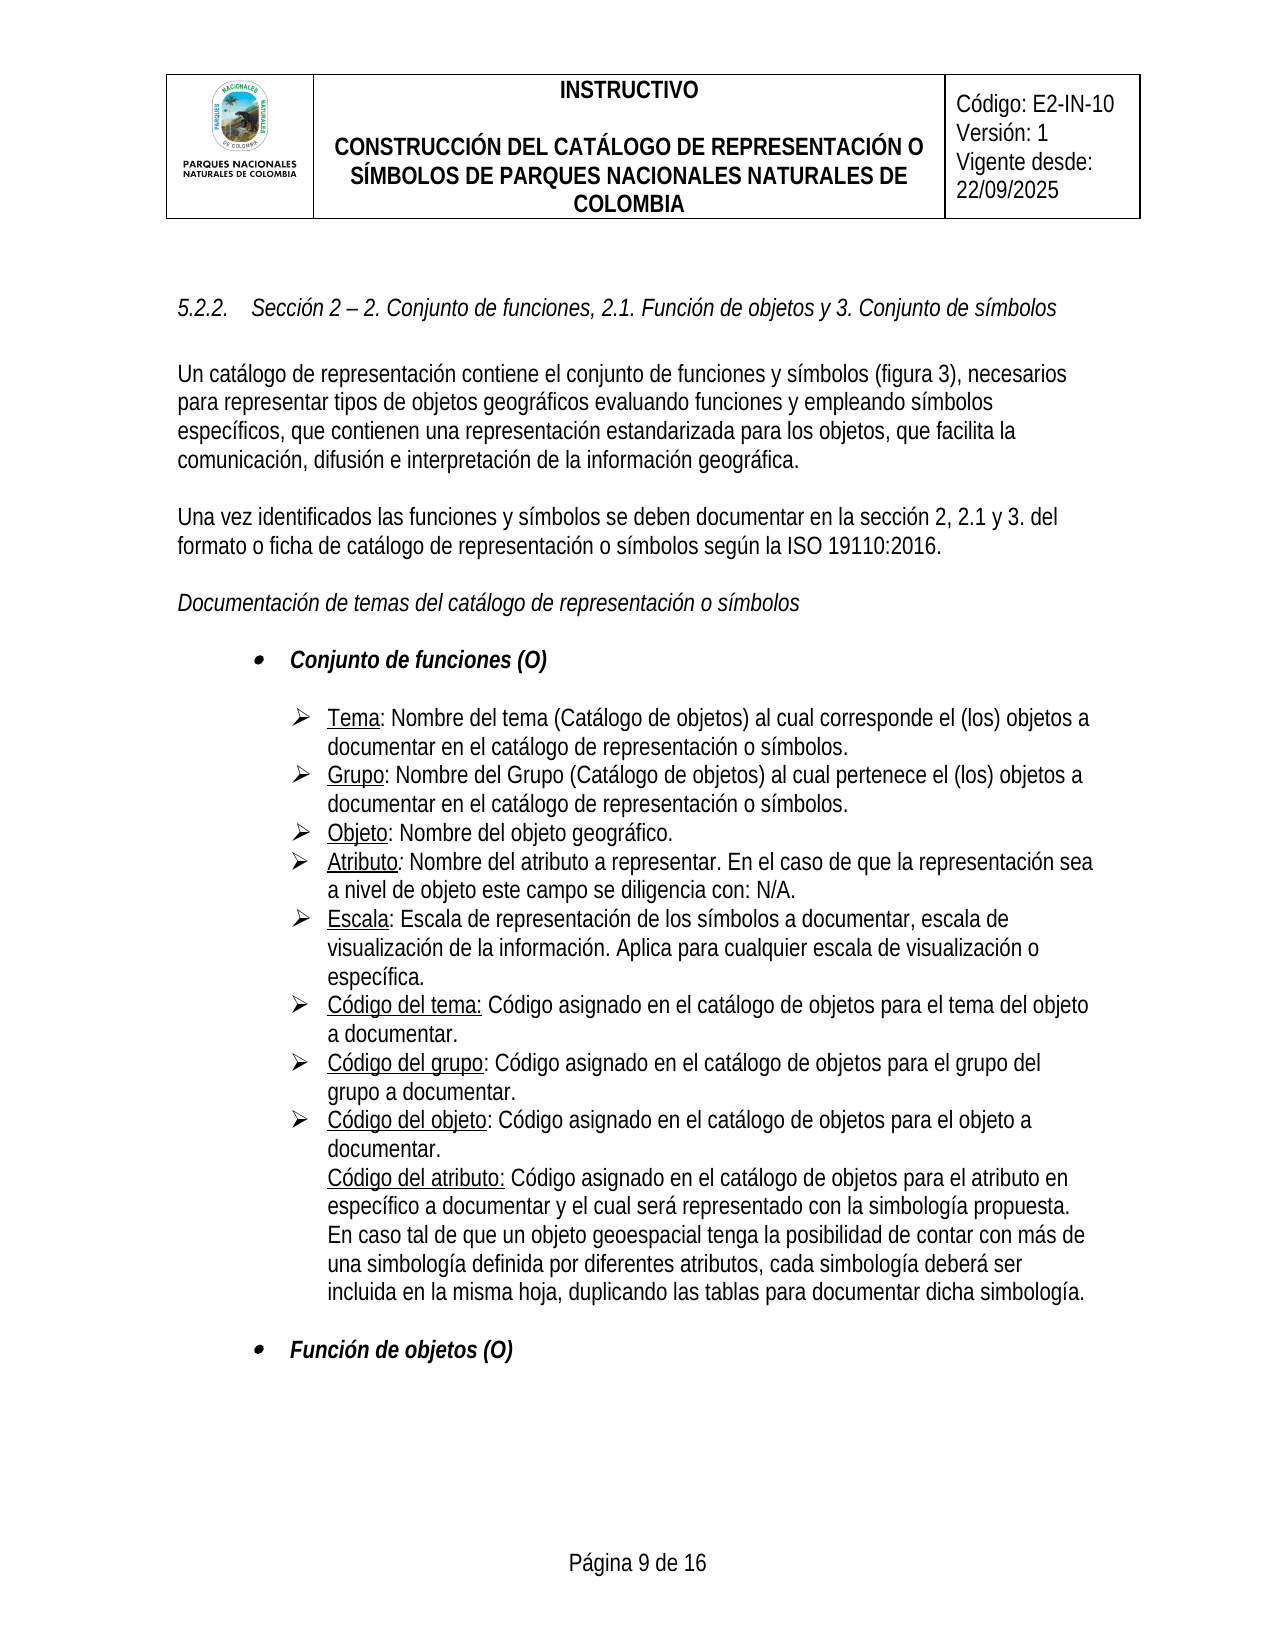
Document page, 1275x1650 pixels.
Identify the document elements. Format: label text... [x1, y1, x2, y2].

text Documentación de temas del catálogo de representación o símbolos [177, 588, 1098, 617]
list Función de objetos (O) [252, 1334, 1098, 1363]
list Código del tema: Código asignado en el catálogo de objetos para el tema del objeto a documentar. [290, 990, 1098, 1048]
list Código del objeto: Código asignado en el catálogo de objetos para el objeto a documentar. [290, 1105, 1098, 1163]
picture [177, 75, 302, 183]
list Atributo: Nombre del atributo a representar. En el caso de que la representación sea a nivel de objeto este campo se diligencia con: N/A. [290, 847, 1098, 904]
list Código del atributo: Código asignado en el catálogo de objetos para el atributo en específico a documentar y el cual será representado con la simbología propuesta. En caso tal de que un objeto geoespacial tenga la posibilidad de contar con más de una simbología definida por diferentes atributos, cada simbología deberá ser incluida en la misma hoja, duplicando las tablas para documentar dicha simbología. [327, 1163, 1098, 1306]
list Objeto: Nombre del objeto geográfico. [290, 818, 1098, 847]
list Conjunto de funciones (O) [252, 645, 1098, 674]
list Código del grupo: Código asignado en el catálogo de objetos para el grupo del grupo a documentar. [290, 1048, 1098, 1105]
text Un catálogo de representación contiene el conjunto de funciones y símbolos (figura 3), necesarios para representar tipos de objetos geográficos evaluando funciones y empleando símbolos específicos, que contienen una representación estandarizada para los objetos, que facilita la comunicación, difusión e interpretación de la información geográfica. [177, 359, 1098, 473]
list Escala: Escala de representación de los símbolos a documentar, escala de visualización de la información. Aplica para cualquier escala de visualización o específica. [290, 904, 1098, 990]
text Una vez identificados las funciones y símbolos se deben documentar en la sección 2, 2.1 y 3. del formato o ficha de catálogo de representación o símbolos según la ISO 19110:2016. [177, 502, 1098, 559]
list Tema: Nombre del tema (Catálogo de objetos) al cual corresponde el (los) objetos a documentar en el catálogo de representación o símbolos. [290, 703, 1098, 760]
subtitle Sección 2 – 2. Conjunto de funciones, 2.1. Función de objetos y 3. Conjunto de símbolos [177, 293, 1098, 322]
list Grupo: Nombre del Grupo (Catálogo de objetos) al cual pertenece el (los) objetos a documentar en el catálogo de representación o símbolos. [290, 760, 1098, 818]
